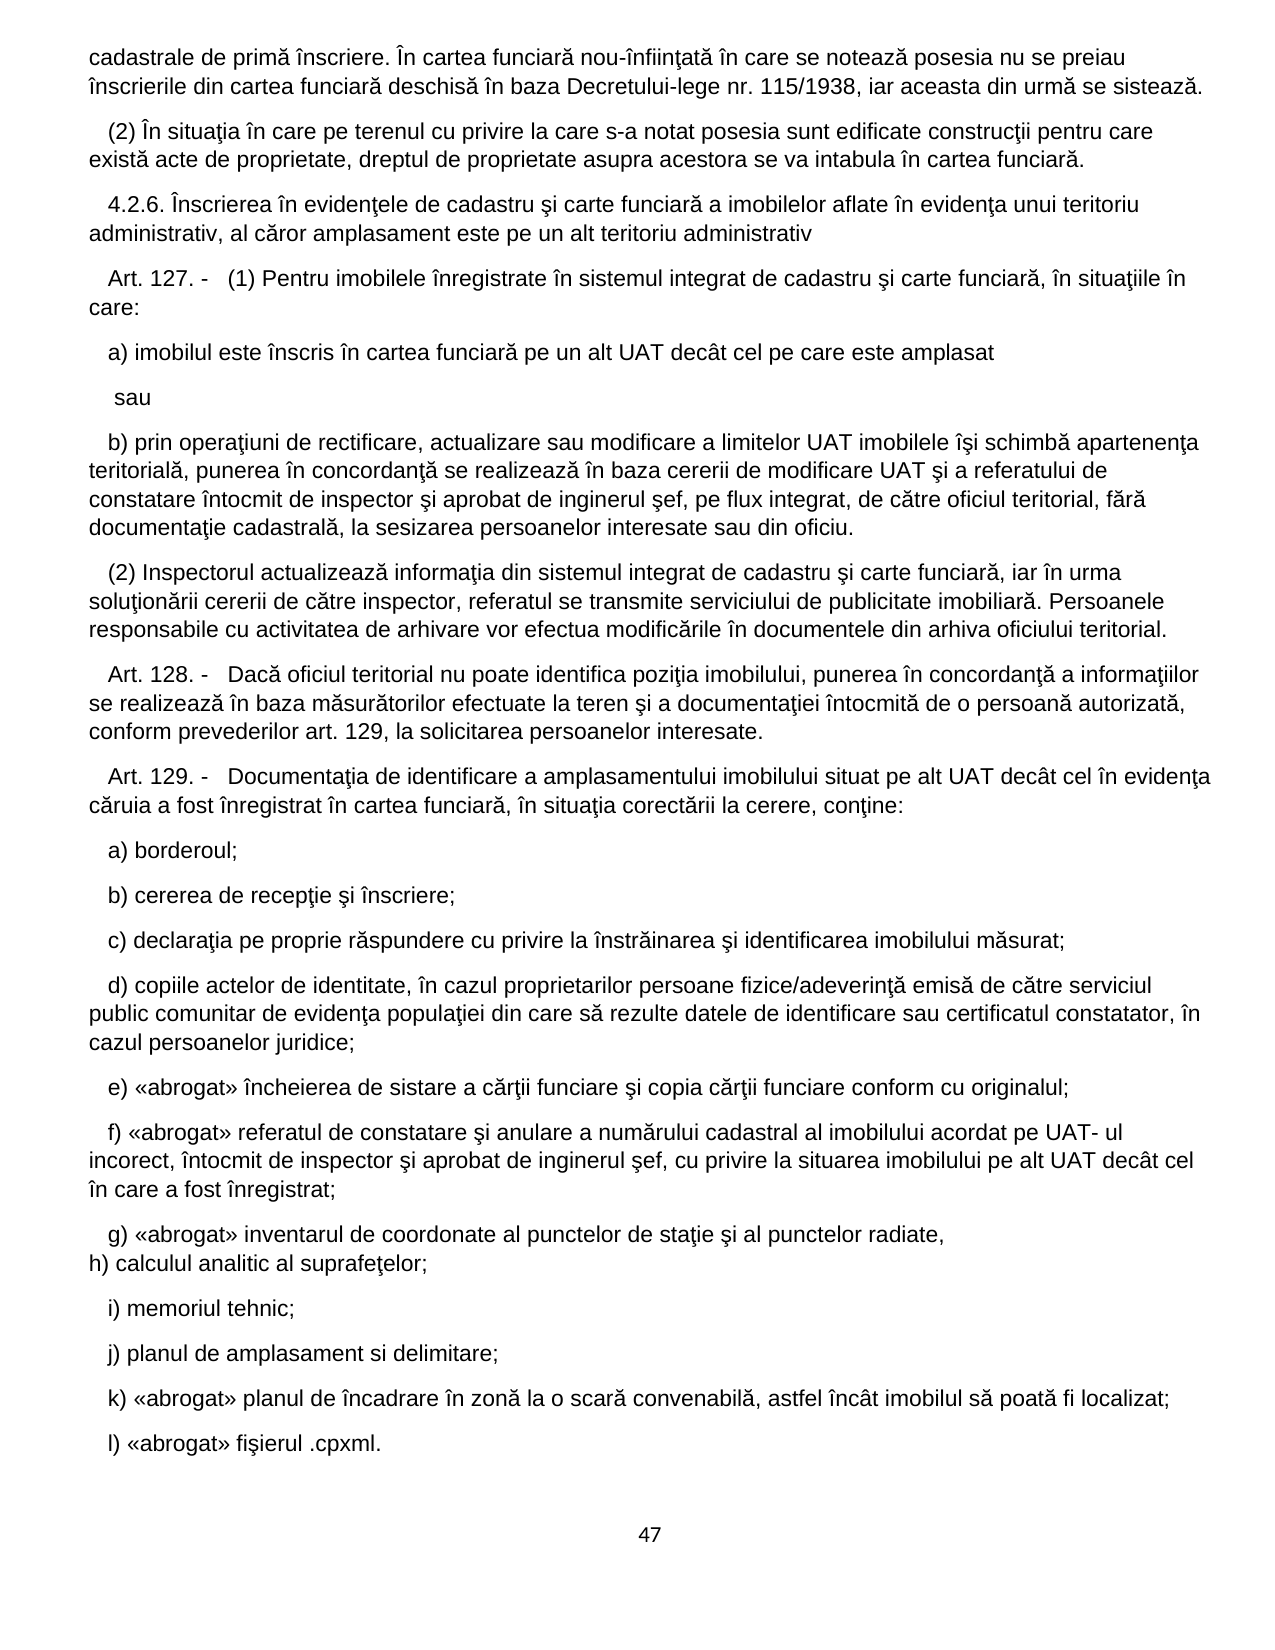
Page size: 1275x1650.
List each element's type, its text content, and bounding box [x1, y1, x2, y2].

text Art. 128. - Dacă oficiul teritorial nu poate identifica poziţia imobilului, punerea în concordanţă a informaţiilor se realizează în baza măsurătorilor efectuate la teren şi a documentaţiei întocmită de o persoană autorizată, conform prevederilor art. 129, la solicitarea persoanelor interesate. [89, 661, 1211, 744]
text c) declaraţia pe proprie răspundere cu privire la înstrăinarea şi identificarea imobilului măsurat; [89, 927, 1211, 953]
text 4.2.6. Înscrierea în evidenţele de cadastru şi carte funciară a imobilelor aflate în evidenţa unui teritoriu administrativ, al căror amplasament este pe un alt teritoriu administrativ [89, 191, 1211, 246]
text a) borderoul; [89, 837, 1211, 863]
text b) cererea de recepţie şi înscriere; [89, 882, 1211, 908]
text Art. 127. - (1) Pentru imobilele înregistrate în sistemul integrat de cadastru şi carte funciară, în situaţiile în care: [89, 265, 1211, 320]
text (2) În situaţia în care pe terenul cu privire la care s-a notat posesia sunt edificate construcţii pentru care există acte de proprietate, dreptul de proprietate asupra acestora se va intabula în cartea funciară. [89, 118, 1211, 173]
text j) planul de amplasament si delimitare; [89, 1340, 1211, 1366]
text b) prin operaţiuni de rectificare, actualizare sau modificare a limitelor UAT imobilele îşi schimbă apartenenţa teritorială, punerea în concordanţă se realizează în baza cererii de modificare UAT şi a referatului de constatare întocmit de inspector şi aprobat de inginerul şef, pe flux integrat, de către oficiul teritorial, fără documentaţie cadastrală, la sesizarea persoanelor interesate sau din oficiu. [89, 429, 1211, 540]
text (2) Inspectorul actualizează informaţia din sistemul integrat de cadastru şi carte funciară, iar în urma soluţionării cererii de către inspector, referatul se transmite serviciului de publicitate imobiliară. Persoanele responsabile cu activitatea de arhivare vor efectua modificările în documentele din arhiva oficiului teritorial. [89, 559, 1211, 642]
text sau [89, 384, 1211, 410]
text f) «abrogat» referatul de constatare şi anulare a numărului cadastral al imobilului acordat pe UAT- ul incorect, întocmit de inspector şi aprobat de inginerul şef, cu privire la situarea imobilului pe alt UAT decât cel în care a fost înregistrat; [89, 1119, 1211, 1202]
text l) «abrogat» fişierul .cpxml. [89, 1430, 1211, 1456]
text e) «abrogat» încheierea de sistare a cărţii funciare şi copia cărţii funciare conform cu originalul; [89, 1074, 1211, 1100]
text g) «abrogat» inventarul de coordonate al punctelor de staţie şi al punctelor radiate, h) calculul analitic al suprafeţelor; [89, 1221, 1211, 1276]
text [89, 44, 1211, 99]
text k) «abrogat» planul de încadrare în zonă la o scară convenabilă, astfel încât imobilul să poată fi localizat; [89, 1385, 1211, 1411]
text a) imobilul este înscris în cartea funciară pe un alt UAT decât cel pe care este amplasat [89, 338, 1211, 365]
text i) memoriul tehnic; [89, 1294, 1211, 1321]
text d) copiile actelor de identitate, în cazul proprietarilor persoane fizice/adeverinţă emisă de către serviciul public comunitar de evidenţa populaţiei din care să rezulte datele de identificare sau certificatul constatator, în cazul persoanelor juridice; [89, 972, 1211, 1055]
text Art. 129. - Documentaţia de identificare a amplasamentului imobilului situat pe alt UAT decât cel în evidenţa căruia a fost înregistrat în cartea funciară, în situaţia corectării la cerere, conţine: [89, 763, 1211, 818]
